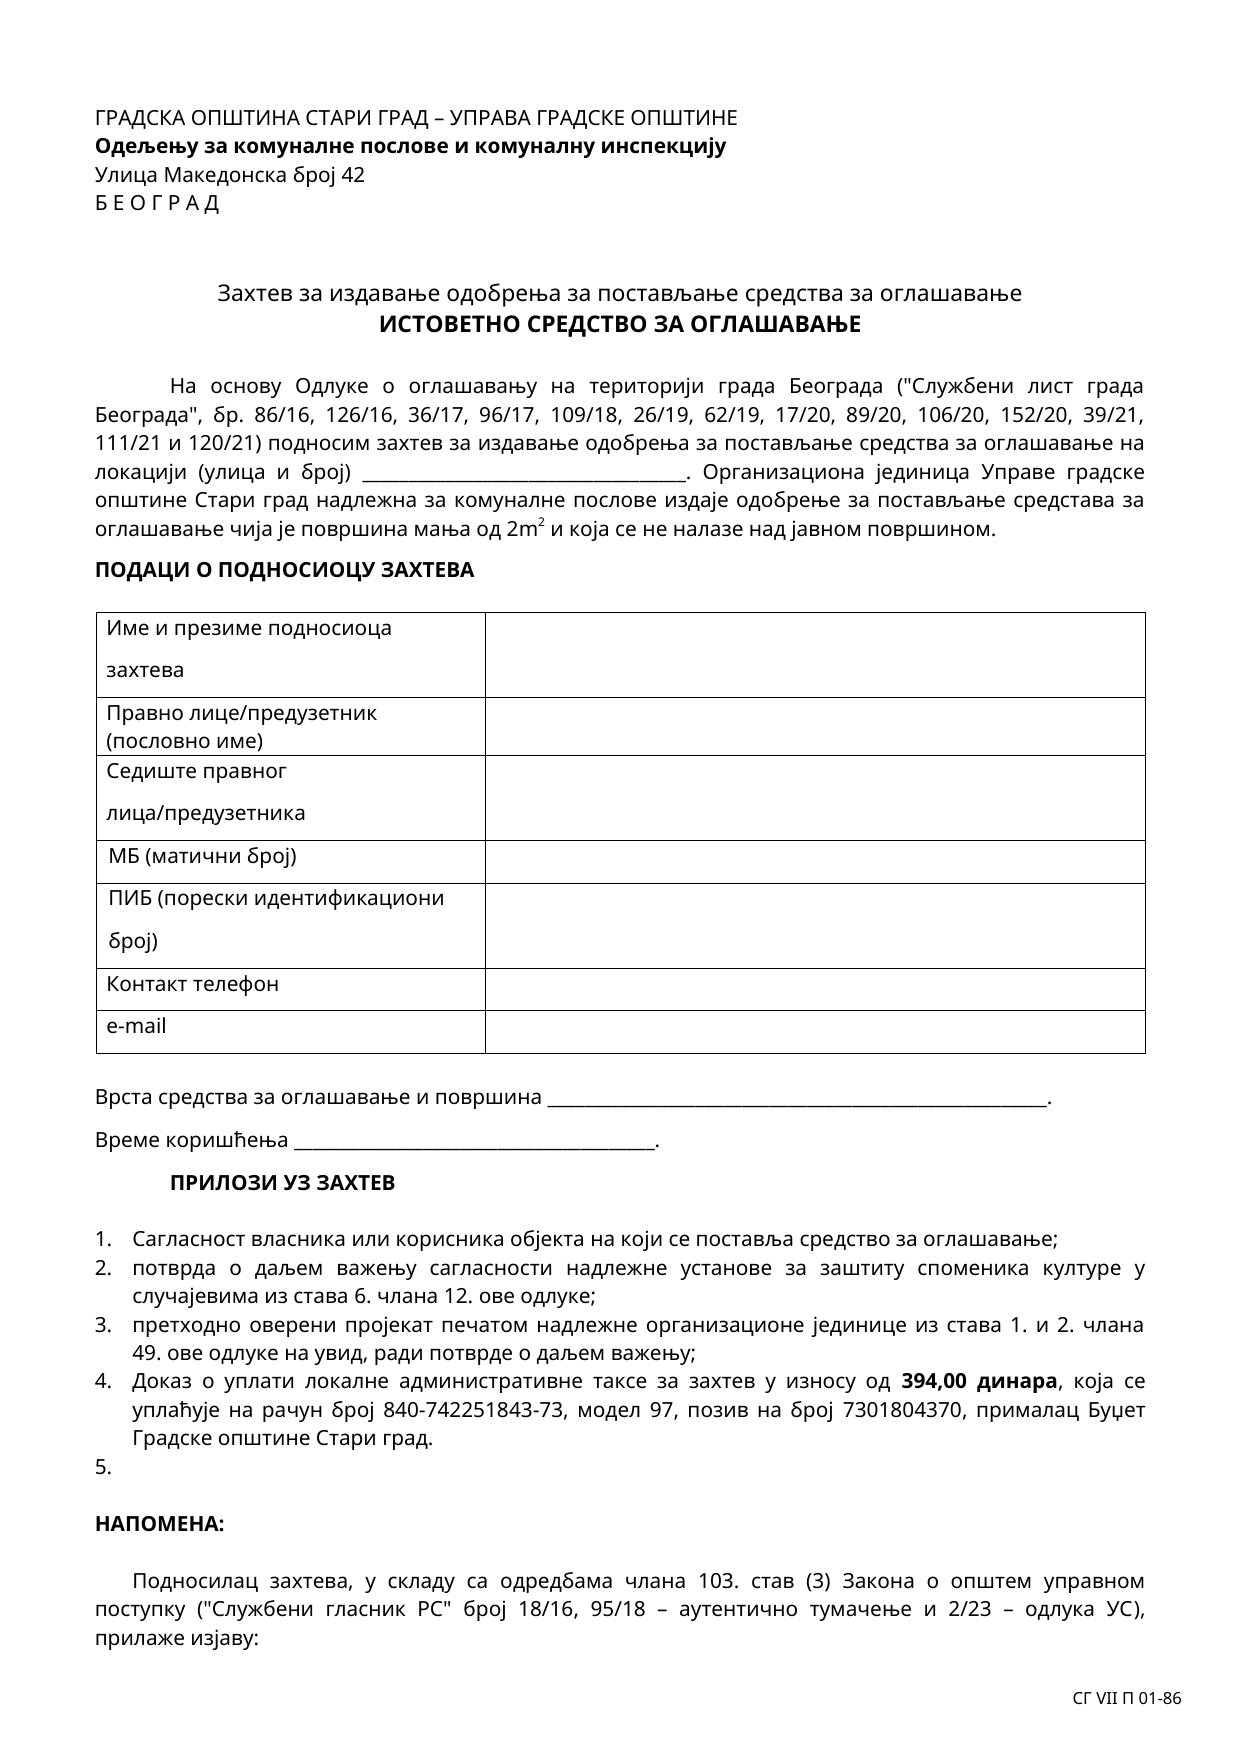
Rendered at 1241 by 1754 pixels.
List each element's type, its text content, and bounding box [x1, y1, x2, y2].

text На основу Одлуке о оглашавању на територији града Београда ("Службени лист града Београда", бр. 86/16, 126/16, 36/17, 96/17, 109/18, 26/19, 62/19, 17/20, 89/20, 106/20, 152/20, 39/21, 111/21 и 120/21) подносим захтев за издавање одобрења за постављање средства за оглашавање на локацији (улица и број) ___________________________________. Организациона јединица Управе градске општине Стари град надлежна за комуналне послове издаје одобрење за постављање средстава за оглашавање чија је површина мања од 2m2 и која се не налазе над јавном површином. [94, 372, 1146, 542]
list претходно оверени пројекат печатом надлежне организационе јединице из става 1. и 2. члана 49. ове одлуке на увид, ради потврде о даљем важењу; [94, 1310, 1146, 1367]
text Захтев за издавање одобрења за постављање средства за оглашавање [94, 276, 1146, 308]
table_cell [486, 756, 1145, 840]
table_cell МБ (матични број) [97, 841, 485, 882]
table_cell [486, 698, 1145, 755]
text Време коришћења _______________________________________. [94, 1125, 1146, 1153]
text ГРАДСКА ОПШТИНА СТАРИ ГРАД – УПРАВА ГРАДСКЕ ОПШТИНЕ [94, 103, 1146, 131]
text ПРИЛОЗИ УЗ ЗАХТЕВ [169, 1168, 1146, 1196]
list потврда о даљем важењу сагласности надлежне установе за заштиту споменика културе у случајевима из става 6. члана 12. ове одлуке; [94, 1253, 1146, 1310]
text ИСТОВЕТНО СРЕДСТВО ЗА ОГЛАШАВАЊЕ [94, 308, 1146, 339]
table_cell e-mail [97, 1011, 485, 1053]
table_cell [486, 1011, 1145, 1053]
text ПОДАЦИ О ПОДНОСИОЦУ ЗАХТЕВА [94, 555, 1146, 583]
table_cell [486, 841, 1145, 882]
table_cell ПИБ (порески идентификациони број) [97, 884, 485, 968]
list Сагласност власника или корисника објекта на који се поставља средство за оглашавање; [94, 1224, 1146, 1253]
text Б Е О Г Р А Д [94, 188, 1146, 217]
table_header Име и презиме подносиоца захтева [97, 613, 485, 697]
text НАПОМЕНА: [94, 1509, 1146, 1537]
table_cell [486, 884, 1145, 968]
table_cell Правно лице/предузетник (пословно име) [97, 698, 485, 755]
text Подносилац захтева, у складу са одредбама члана 103. став (3) Закона о општем управном поступку ("Службени гласник РС" број 18/16, 95/18 – аутентично тумачење и 2/23 – одлука УС), прилаже изјаву: [94, 1566, 1146, 1651]
text Одељењу за комуналне послове и комуналну инспекцију [94, 131, 1146, 160]
text Врста средства за оглашавање и површина ______________________________________________________. [94, 1082, 1146, 1111]
table_cell Контакт телефон [97, 969, 485, 1010]
table_header [486, 613, 1145, 697]
table_cell [486, 969, 1145, 1010]
text Улица Македонска број 42 [94, 160, 1146, 188]
list Доказ о уплати локалне административне таксе за захтев у износу од 394,00 динара, која се уплаћује на рачун број 840-742251843-73, модел 97, позив на број 7301804370, прималац Буџет Градске општине Стари град. [94, 1367, 1146, 1452]
table_cell Седиште правног лица/предузетника [97, 756, 485, 840]
